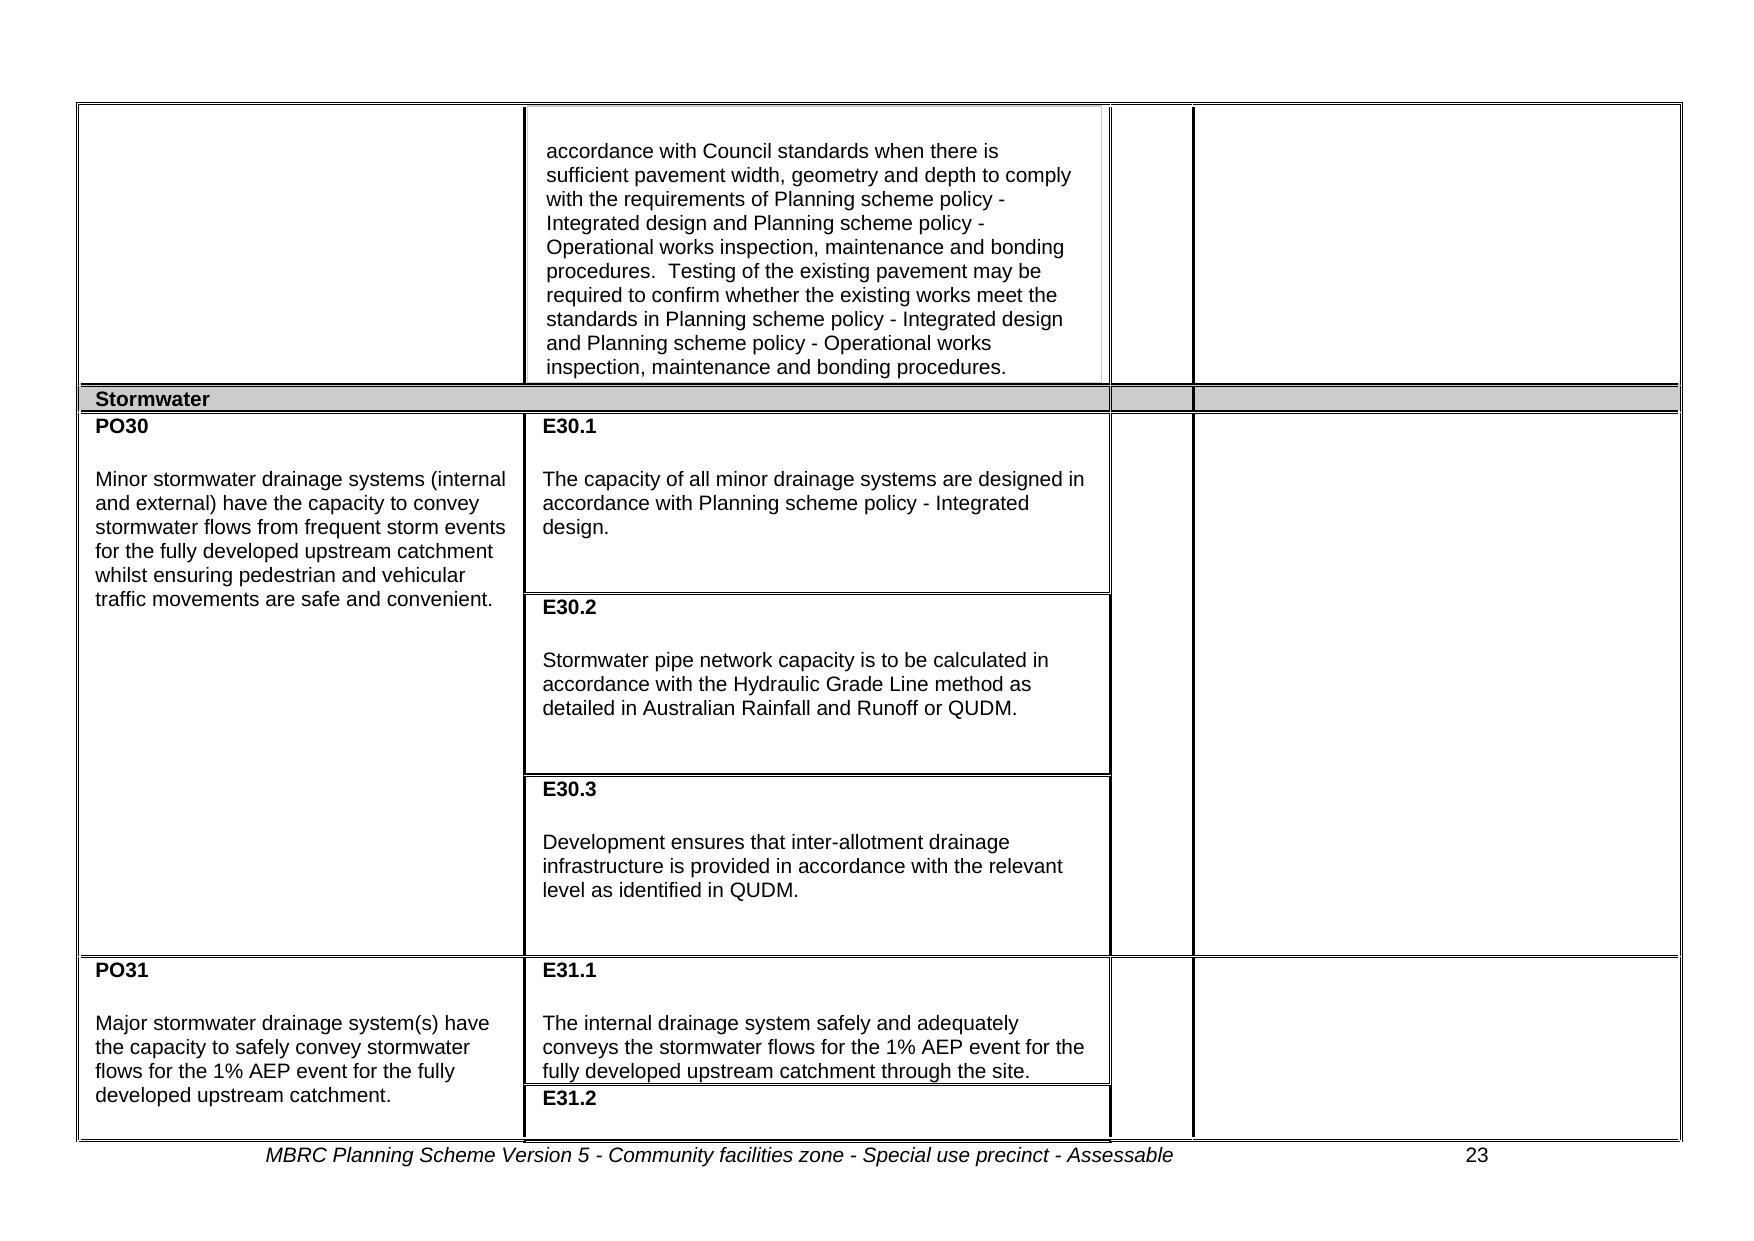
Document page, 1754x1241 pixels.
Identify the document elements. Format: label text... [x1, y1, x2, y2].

table_cell [1111, 958, 1193, 1139]
table_cell [1195, 410, 1680, 954]
table_cell E30.1 The capacity of all minor drainage systems are designed in accordance with Planning scheme policy - Integrated design. [526, 414, 1109, 592]
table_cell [79, 105, 524, 383]
table_cell [1111, 103, 1193, 383]
table_cell Stormwater [79, 383, 1109, 410]
table_cell PO31 Major stormwater drainage system(s) have the capacity to safely convey stormwater flows for the 1% AEP event for the fully developed upstream catchment. [79, 955, 524, 1139]
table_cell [528, 107, 1101, 382]
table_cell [524, 1086, 1111, 1139]
table_cell [1193, 105, 1680, 383]
table_cell [1193, 955, 1680, 1139]
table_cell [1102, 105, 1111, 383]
table_cell E31.1 The internal drainage system safely and adequately conveys the stormwater flows for the 1% AEP event for the fully developed upstream catchment through the site. [526, 958, 1109, 1083]
table_cell PO30 Minor stormwater drainage systems (internal and external) have the capacity to convey stormwater flows from frequent storm events for the fully developed upstream catchment whilst ensuring pedestrian and vehicular traffic movements are safe and convenient. [79, 410, 523, 954]
table_cell [1195, 383, 1680, 410]
table_cell [1112, 387, 1192, 410]
table_cell E30.2 Stormwater pipe network capacity is to be calculated in accordance with the Hydraulic Grade Line method as detailed in Australian Rainfall and Runoff or QUDM. [526, 595, 1109, 773]
table_cell [1112, 414, 1192, 954]
table_cell E30.3 Development ensures that inter-allotment drainage infrastructure is provided in accordance with the relevant level as identified in QUDM. [526, 777, 1109, 954]
